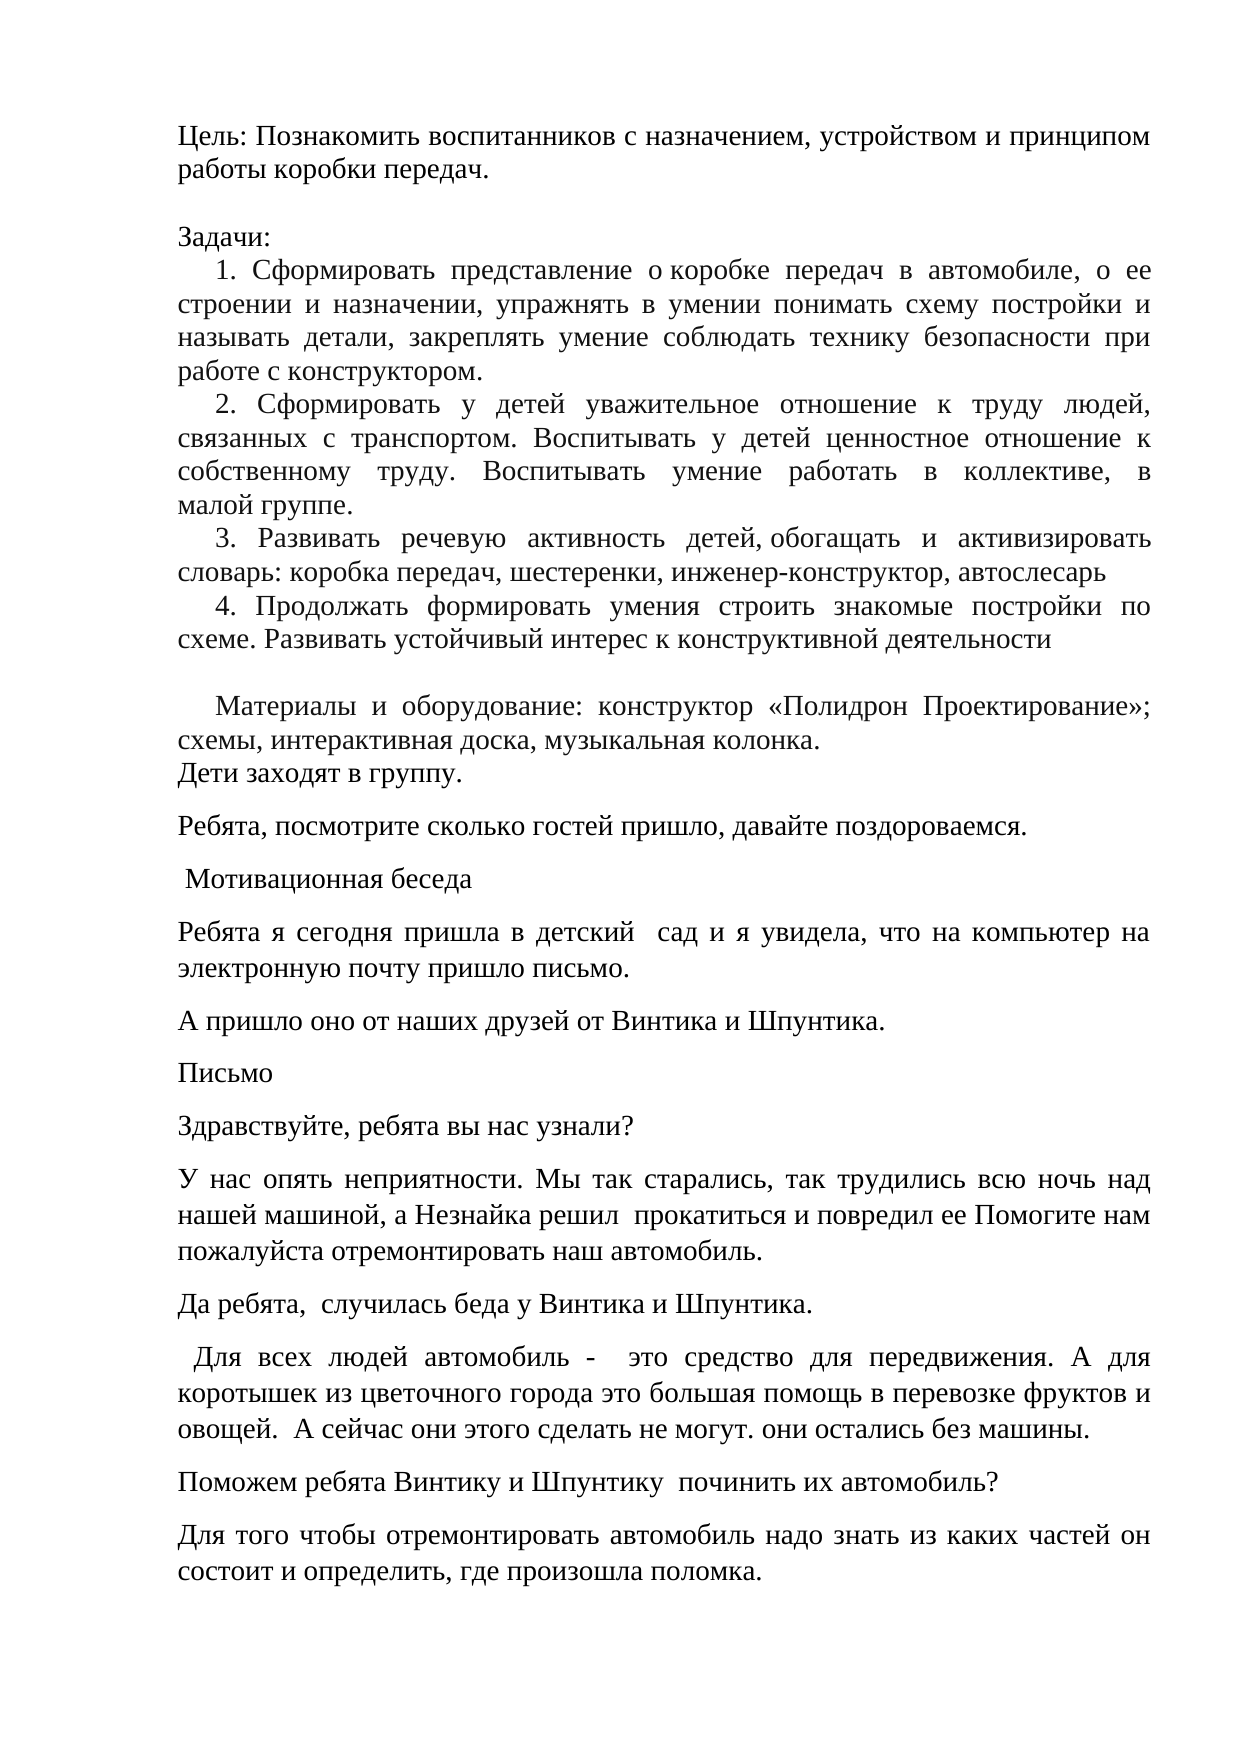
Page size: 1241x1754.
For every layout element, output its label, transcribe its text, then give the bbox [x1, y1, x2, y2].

text Дети заходят в группу. [177, 755, 1152, 789]
text Для того чтобы отремонтировать автомобиль надо знать из каких частей он состоит и определить, где произошла поломка. [177, 1517, 1152, 1587]
text Ребята, посмотрите сколько гостей пришло, давайте поздороваемся. [177, 808, 1152, 842]
text Да ребята, случилась беда у Винтика и Шпунтика. [177, 1286, 1152, 1320]
text Цель: Познакомить воспитанников с назначением, устройством и принципом работы коробки передач. [177, 118, 1152, 185]
text 4. Продолжать формировать умения строить знакомые постройки по схеме. Развивать устойчивый интерес к конструктивной деятельности [177, 588, 1152, 655]
text Для всех людей автомобиль - это средство для передвижения. А для коротышек из цветочного города это большая помощь в перевозке фруктов и овощей. А сейчас они этого сделать не могут. они остались без машины. [177, 1339, 1152, 1445]
text А пришло оно от наших друзей от Винтика и Шпунтика. [177, 1003, 1152, 1036]
text 1. Сформировать представление о коробке передач в автомобиле, о ее строении и назначении, упражнять в умении понимать схему постройки и называть детали, закреплять умение соблюдать технику безопасности при работе с конструктором. [177, 252, 1152, 386]
text Материалы и оборудование: конструктор «Полидрон Проектирование»; схемы, интерактивная доска, музыкальная колонка. [177, 688, 1152, 755]
text Задачи: [177, 219, 1152, 252]
text Здравствуйте, ребята вы нас узнали? [177, 1108, 1152, 1142]
text Поможем ребята Винтику и Шпунтику починить их автомобиль? [177, 1464, 1152, 1498]
text У нас опять неприятности. Мы так старались, так трудились всю ночь над нашей машиной, а Незнайка решил прокатиться и повредил ее Помогите нам пожалуйста отремонтировать наш автомобиль. [177, 1161, 1152, 1267]
text Мотивационная беседа [177, 861, 1152, 894]
text 2. Сформировать у детей уважительное отношение к труду людей, связанных с транспортом. Воспитывать у детей ценностное отношение к собственному труду. Воспитывать умение работать в коллективе, в малой группе. [177, 386, 1152, 521]
text 3. Развивать речевую активность детей, обогащать и активизировать словарь: коробка передач, шестеренки, инженер-конструктор, автослесарь [177, 521, 1152, 588]
text Ребята я сегодня пришла в детский сад и я увидела, что на компьютер на электронную почту пришло письмо. [177, 914, 1152, 983]
text Письмо [177, 1056, 1152, 1089]
